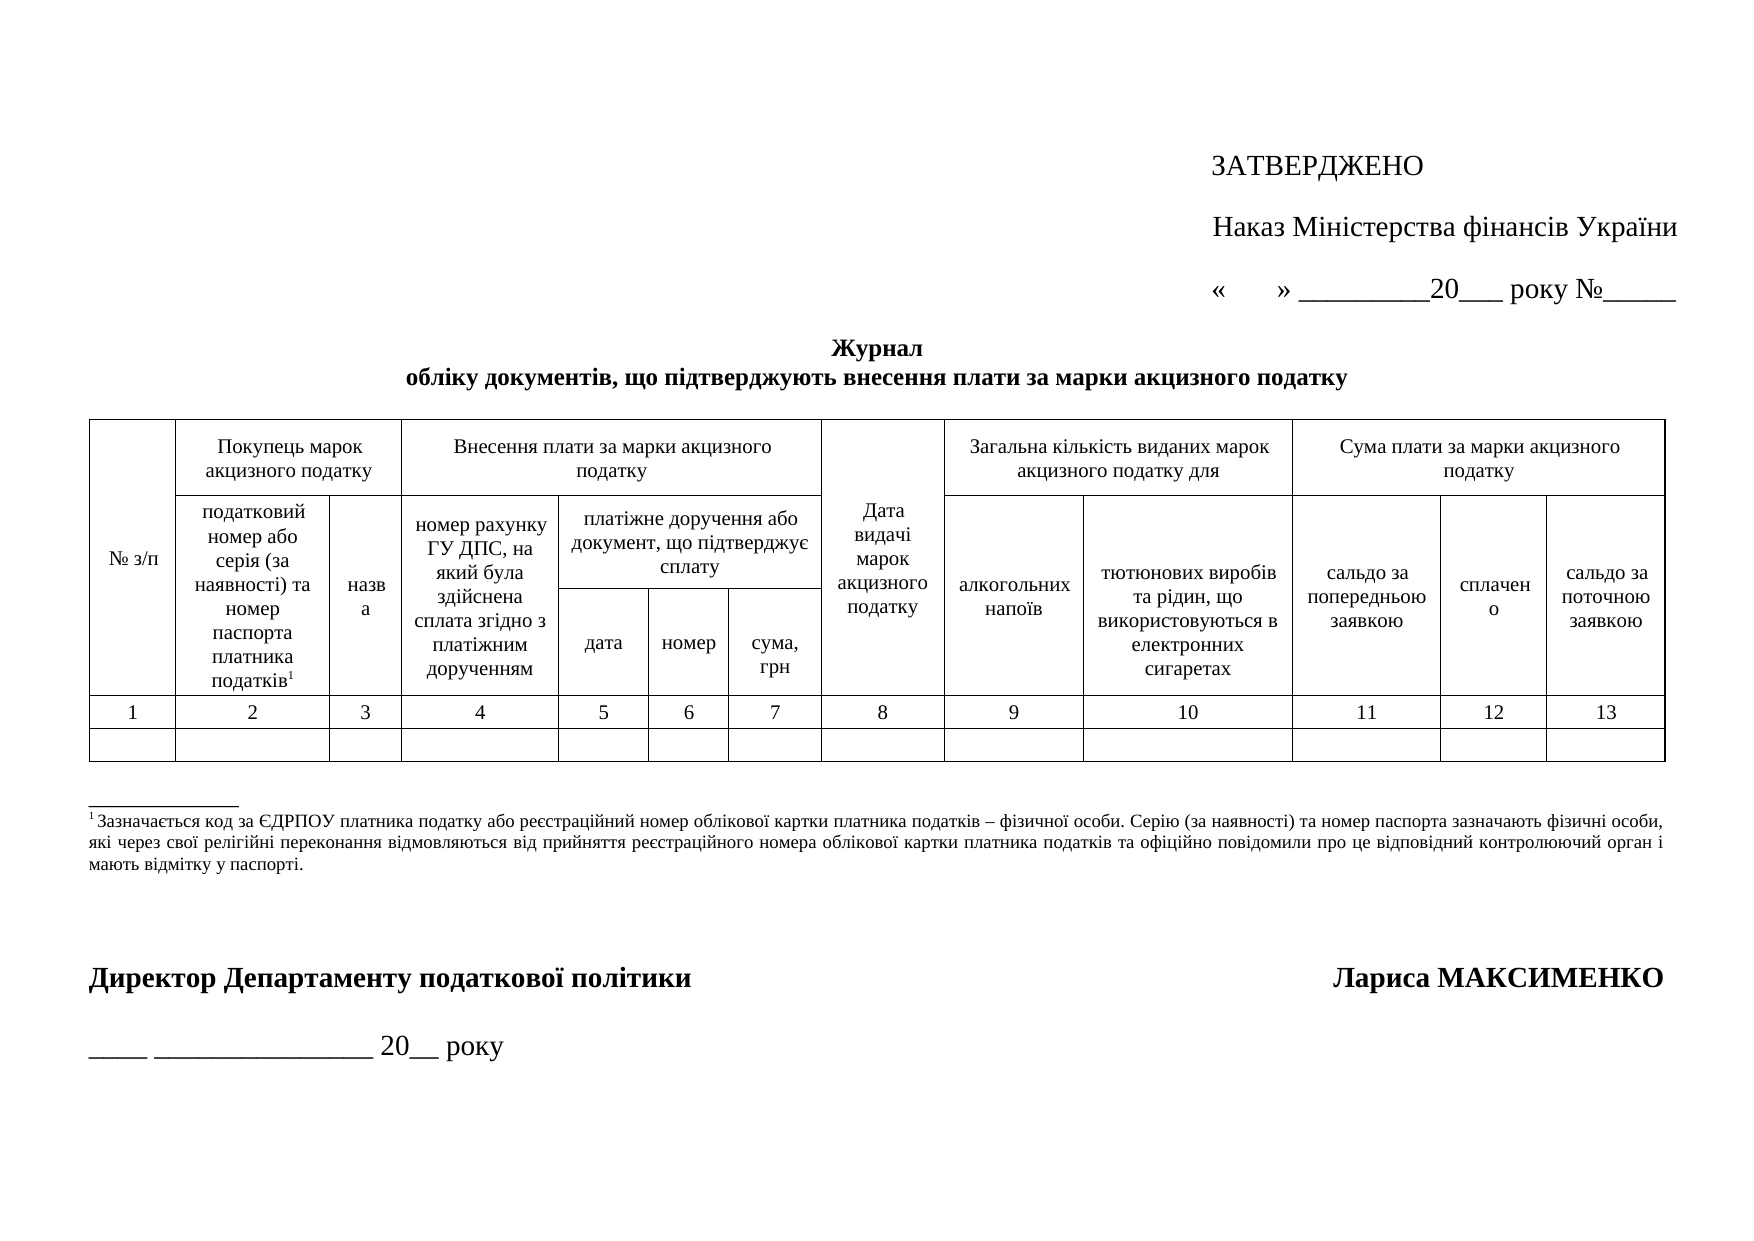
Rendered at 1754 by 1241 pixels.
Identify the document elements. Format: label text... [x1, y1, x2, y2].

table_cell сплачено [1441, 496, 1546, 695]
text Журнал [88, 333, 1665, 362]
text Директор Департаменту податкової політики Лариса МАКСИМЕНКО [88, 961, 1665, 994]
table_header Сума плати за марки акцизного податку [1293, 420, 1664, 495]
table_cell 8 [822, 696, 944, 728]
table_cell сума, грн [729, 589, 821, 695]
text обліку документів, що підтверджують внесення плати за марки акцизного податку [88, 362, 1665, 391]
table_cell податковий номер або серія (за наявності) та номер паспорта платника податків1 [176, 496, 329, 695]
table_cell сальдо за попередньою заявкою [1293, 496, 1440, 695]
table_cell 12 [1441, 696, 1546, 728]
table_cell номер рахунку ГУ ДПС, на який була здійснена сплата згідно з платіжним дорученням [402, 496, 558, 695]
table_cell 2 [176, 696, 329, 728]
table_cell платіжне доручення або документ, що підтверджує сплату [559, 496, 821, 588]
text ____________ 1 Зазначається код за ЄДРПОУ платника податку або реєстраційний номер облікової картки платника податків – фізичної особи. Серію (за наявності) та номер паспорта зазначають фізичні особи, які через свої релігійні переконання відмовляються від прийняття реєстраційного номера облікової картки платника податків та офіційно повідомили про це відповідний контролюючий орган і мають відмітку у паспорті. [88, 781, 1665, 874]
table_cell 10 [1084, 696, 1292, 728]
table_cell 9 [945, 696, 1083, 728]
table_header Дата видачі марок акцизного податку [822, 420, 944, 695]
table_cell [945, 729, 1083, 761]
table_header Покупець марок акцизного податку [176, 420, 401, 495]
table_cell [1293, 729, 1440, 761]
table_cell [1547, 729, 1664, 761]
table_cell [649, 729, 728, 761]
table_cell 7 [729, 696, 821, 728]
table_cell [1084, 729, 1292, 761]
table_cell номер [649, 589, 728, 695]
table_cell [559, 729, 648, 761]
table_cell тютюнових виробів та рідин, що використовуються в електронних сигаретах [1084, 496, 1292, 695]
table_cell 3 [330, 696, 401, 728]
table_cell 4 [402, 696, 558, 728]
table_header ЗАТВЕРДЖЕНО Наказ Міністерства фінансів України « » _________20___ року №_____ [1195, 148, 1693, 304]
table_cell дата [559, 589, 648, 695]
text ____ _______________ 20__ року [88, 1028, 1665, 1061]
table_cell [729, 729, 821, 761]
table_cell [176, 729, 329, 761]
table_cell [90, 729, 175, 761]
table_header Загальна кількість виданих марок акцизного податку для [945, 420, 1292, 495]
table_cell сальдо за поточною заявкою [1547, 496, 1664, 695]
table_cell [402, 729, 558, 761]
table_cell [1441, 729, 1546, 761]
table_cell назва [330, 496, 401, 695]
table_cell 6 [649, 696, 728, 728]
table_cell [822, 729, 944, 761]
table_header Внесення плати за марки акцизного податку [402, 420, 821, 495]
table_header № з/п [90, 420, 175, 695]
table_cell 11 [1293, 696, 1440, 728]
table_cell алкогольних напоїв [945, 496, 1083, 695]
table_cell 5 [559, 696, 648, 728]
table_cell [330, 729, 401, 761]
table_cell 13 [1547, 696, 1664, 728]
table_cell 1 [90, 696, 175, 728]
